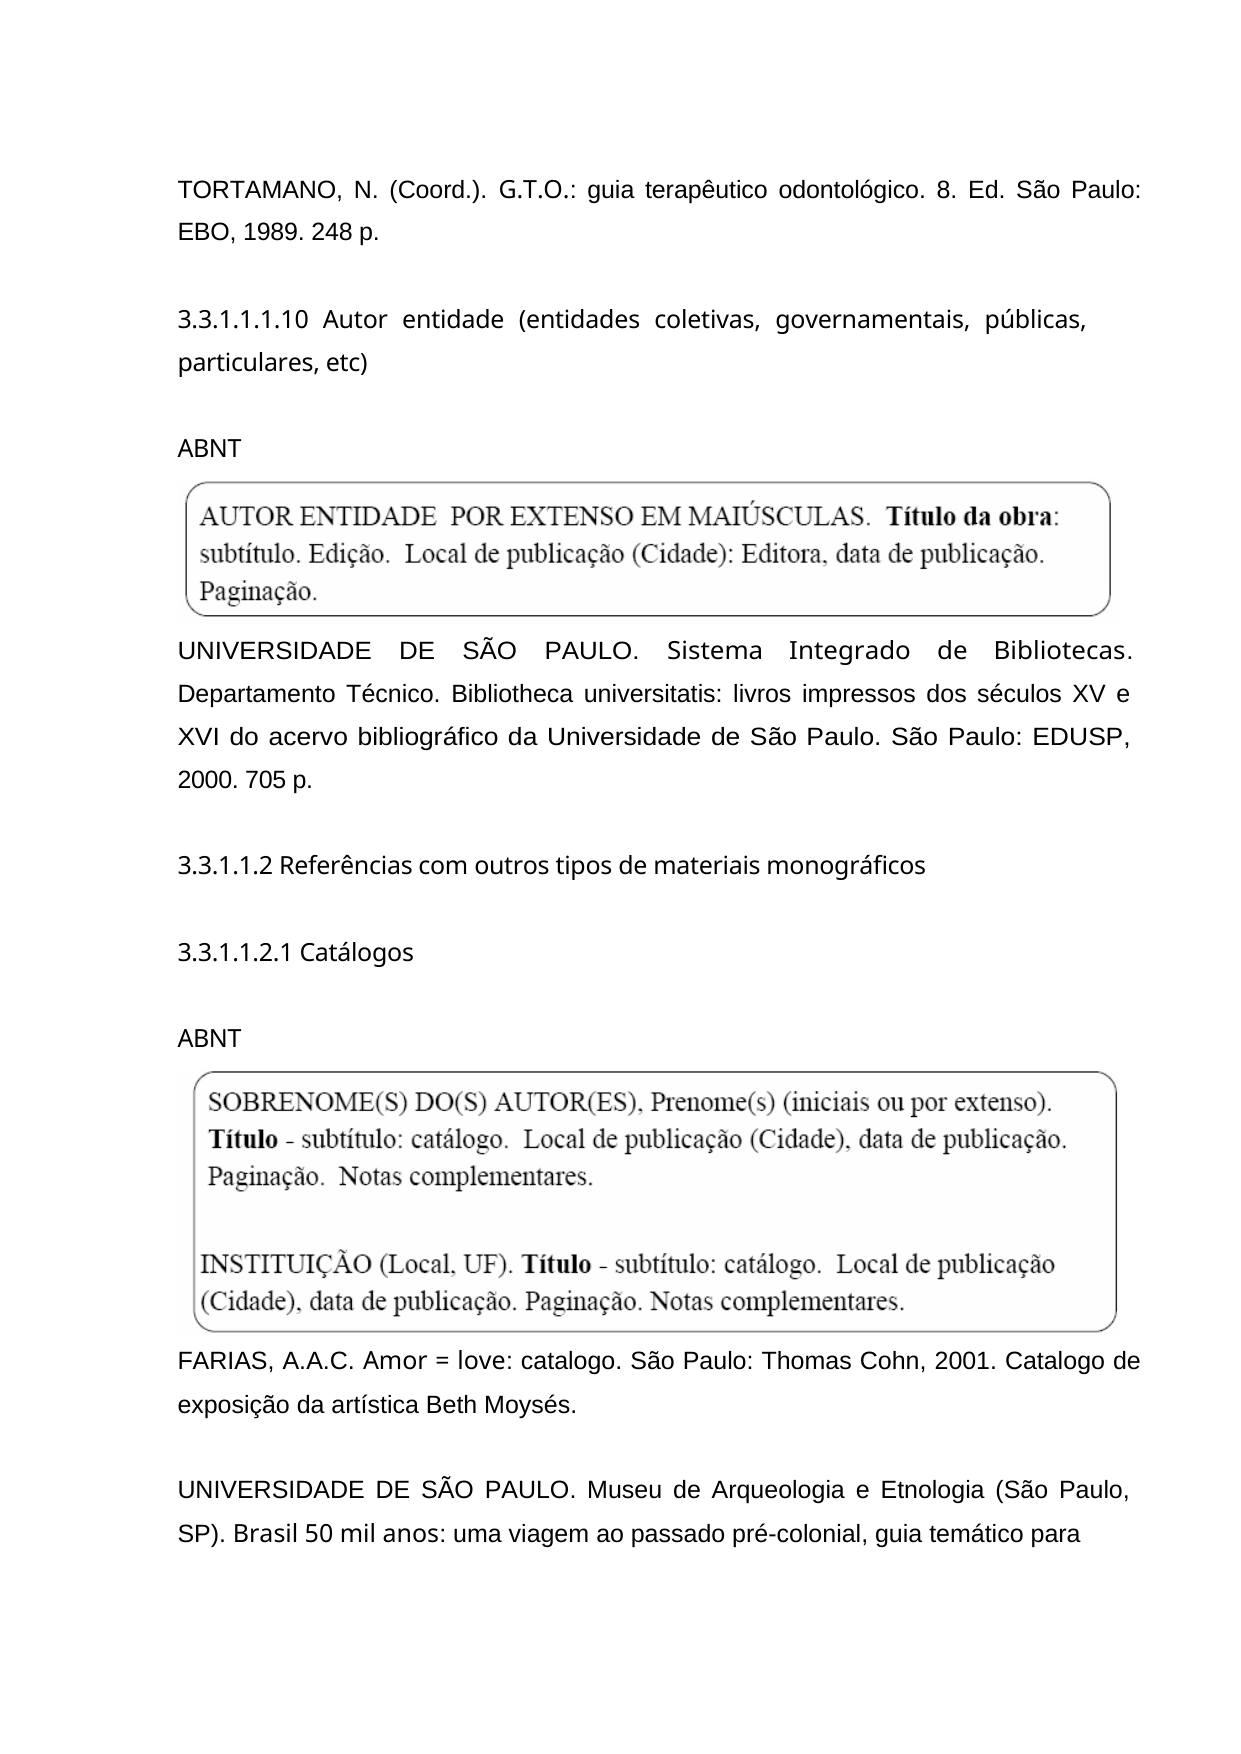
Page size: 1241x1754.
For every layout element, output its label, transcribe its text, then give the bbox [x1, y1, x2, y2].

text UNIVERSIDADE DE SÃO PAULO. Museu de Arqueologia e Etnologia (São Paulo, SP). Brasil 50 mil anos: uma viagem ao passado pré-colonial, guia temático para [177, 1464, 1142, 1551]
text 3.3.1.1.2 Referências com outros tipos de materiais monográficos [177, 851, 1240, 880]
text 3.3.1.1.1.10 Autor entidade (entidades coletivas, governamentais, públicas, particulares, etc) [177, 293, 1087, 381]
text TORTAMANO, N. (Coord.). G.T.O.: guia terapêutico odontológico. 8. Ed. São Paulo: EBO, 1989. 248 p. [177, 166, 1143, 249]
text ABNT [177, 1024, 1240, 1053]
picture [177, 478, 1122, 624]
text UNIVERSIDADE DE SÃO PAULO. Sistema Integrado de Bibliotecas. Departamento Técnico. Bibliotheca universitatis: livros impressos dos séculos XV e XVI do acervo bibliográfico da Universidade de São Paulo. São Paulo: EDUSP, 2000. 705 p. [177, 625, 1142, 797]
text FARIAS, A.A.C. Amor = love: catalogo. São Paulo: Thomas Cohn, 2001. Catalogo de exposição da artística Beth Moysés. [177, 1335, 1143, 1422]
text ABNT [177, 434, 1240, 463]
picture [177, 1069, 1122, 1335]
text 3.3.1.1.2.1 Catálogos [177, 939, 1240, 967]
